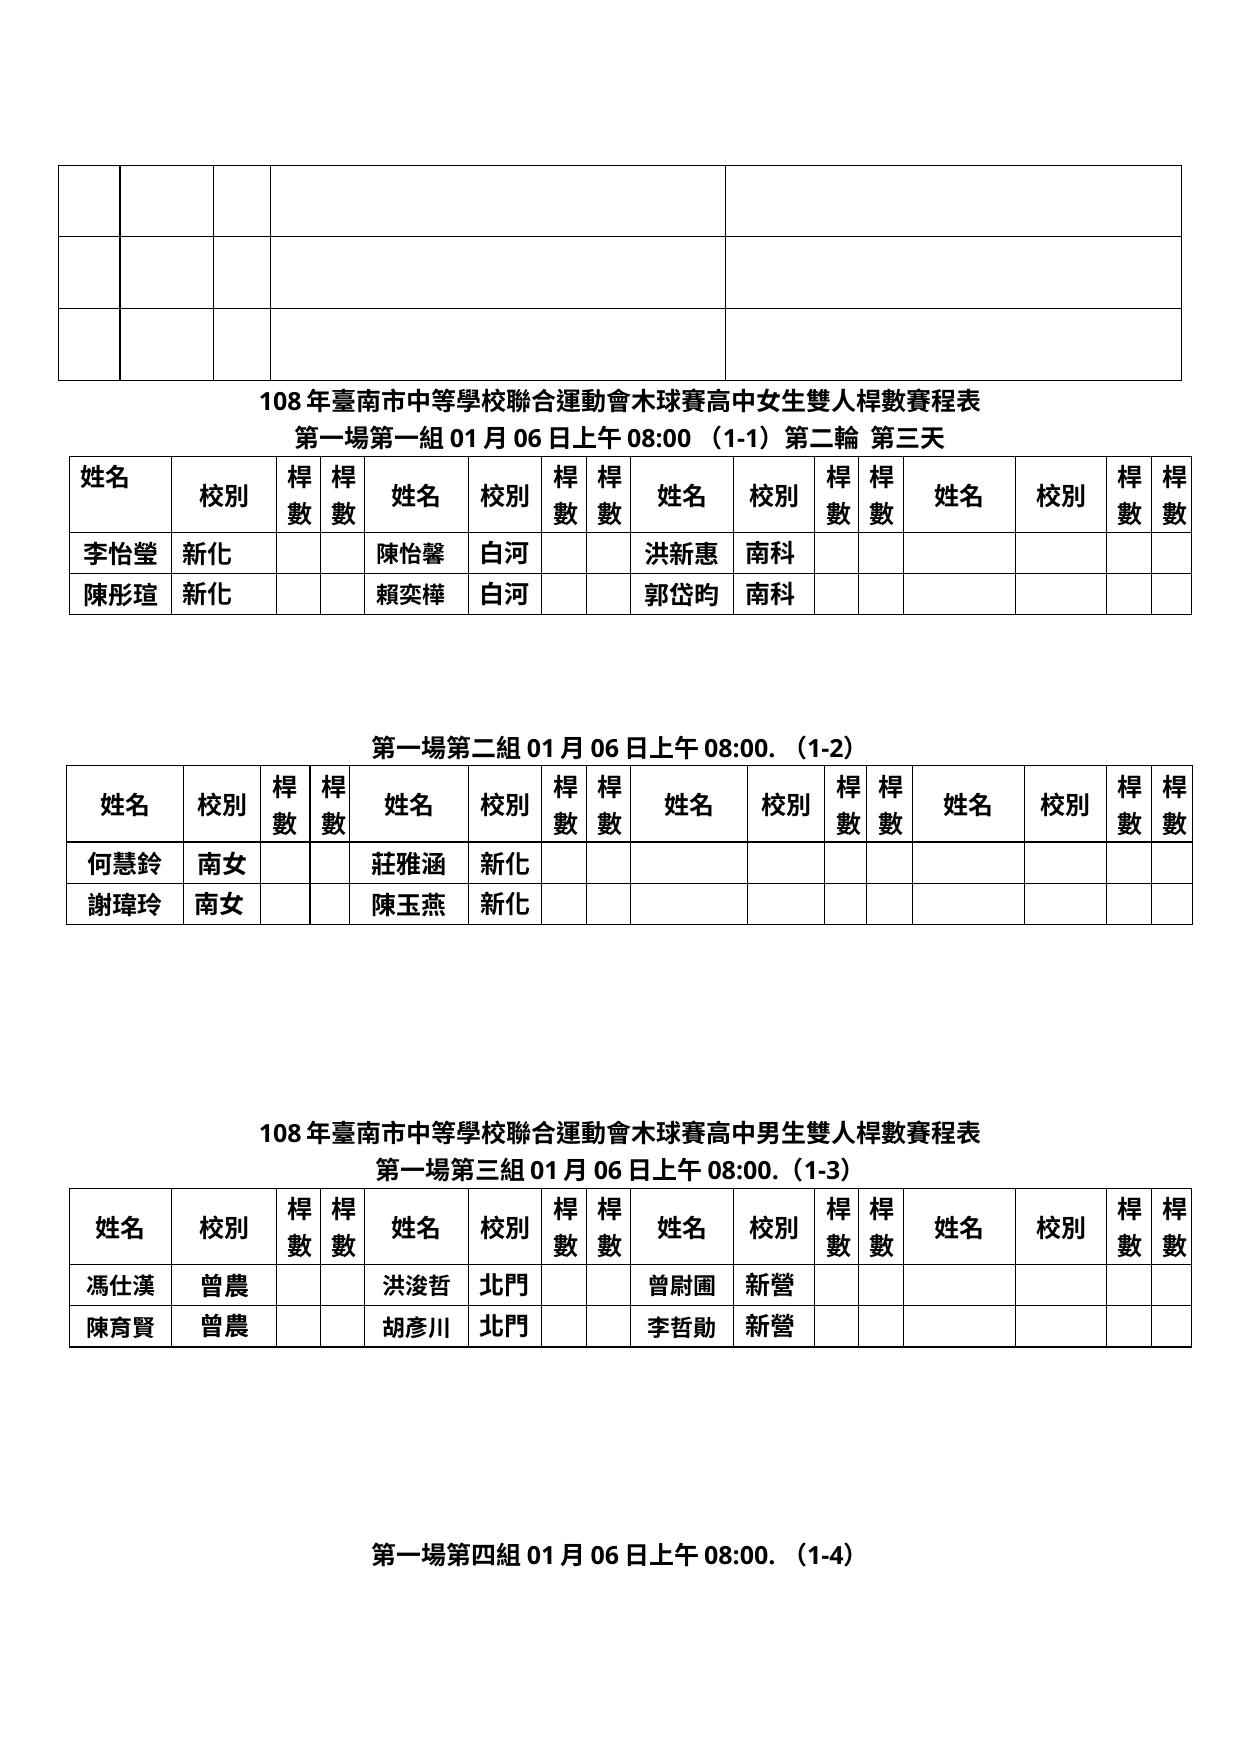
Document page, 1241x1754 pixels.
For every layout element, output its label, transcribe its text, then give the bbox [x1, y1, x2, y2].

table_header 桿數 [587, 766, 630, 841]
table_cell 曾農 [172, 1265, 276, 1305]
table_cell [321, 1265, 364, 1305]
table_cell 謝瑋玲 [67, 884, 183, 924]
table_header 桿數 [542, 457, 586, 532]
table_cell [59, 309, 119, 379]
table_cell 北門 [469, 1265, 541, 1305]
table_cell [825, 884, 866, 924]
table_cell [587, 533, 630, 573]
table_cell 新營 [734, 1306, 814, 1346]
table_header 桿數 [815, 1189, 858, 1264]
table_header 桿數 [1107, 1189, 1151, 1264]
table_cell 南女 [184, 843, 260, 882]
table_cell [1107, 843, 1151, 882]
table_cell [261, 843, 309, 882]
table_header 姓名 [913, 766, 1024, 841]
table_cell [59, 237, 119, 308]
table_cell [321, 1306, 364, 1346]
table_header 校別 [748, 766, 824, 841]
table_header 姓名 [70, 457, 171, 532]
table_cell 北門 [469, 1306, 541, 1346]
table_cell [271, 309, 725, 379]
table_cell [542, 843, 586, 882]
table_cell [277, 533, 320, 573]
table_header 桿數 [1152, 1189, 1191, 1264]
table_cell 新化 [172, 533, 276, 573]
table_cell [1107, 574, 1151, 614]
table_header 桿數 [277, 457, 320, 532]
table_cell [542, 533, 586, 573]
table_cell 陳玉燕 [350, 884, 468, 924]
table_cell [321, 533, 364, 573]
text 第一場第三組01月06日上午08:00.（1-3） [187, 1150, 1053, 1188]
table_cell 李哲勛 [631, 1306, 733, 1346]
table_cell [121, 309, 213, 379]
table_header 姓名 [365, 457, 468, 532]
table_cell [859, 1306, 903, 1346]
table_cell [913, 884, 1024, 924]
table_cell [867, 843, 912, 882]
table_cell 郭岱昀 [631, 574, 733, 614]
table_header 桿數 [1107, 457, 1151, 532]
table_header 校別 [172, 457, 276, 532]
table_header 校別 [734, 1189, 814, 1264]
table_cell [904, 1306, 1015, 1346]
table_header 姓名 [67, 766, 183, 841]
table_cell [542, 1265, 586, 1305]
table_cell [913, 843, 1024, 882]
table_header 桿數 [859, 1189, 903, 1264]
table_header 桿數 [1152, 766, 1192, 841]
table_cell 李怡瑩 [70, 533, 171, 573]
table_header 姓名 [365, 1189, 468, 1264]
table_cell [261, 884, 309, 924]
table_cell [748, 843, 824, 882]
text 第一場第一組01月06日上午08:00 （1-1）第二輪 第三天 [187, 418, 1053, 456]
table_cell 南科 [734, 533, 814, 573]
table_header 桿數 [1152, 457, 1191, 532]
table_cell [121, 237, 213, 308]
table_cell [1152, 1306, 1191, 1346]
table_cell [859, 1265, 903, 1305]
table_cell [1152, 533, 1191, 573]
table_cell [631, 843, 747, 882]
table_cell 洪浚哲 [365, 1265, 468, 1305]
table_cell [904, 1265, 1015, 1305]
table_cell [542, 1306, 586, 1346]
table_cell [726, 166, 1181, 236]
table_cell 新化 [172, 574, 276, 614]
table_cell [1152, 843, 1192, 882]
table_header 校別 [734, 457, 814, 532]
table_cell [726, 309, 1181, 379]
table_cell [271, 166, 725, 236]
table_cell 賴奕樺 [365, 574, 468, 614]
table_cell [904, 574, 1015, 614]
table_cell [587, 884, 630, 924]
table_cell [631, 884, 747, 924]
table_cell [542, 574, 586, 614]
table_cell [1107, 533, 1151, 573]
table_cell 新化 [469, 843, 541, 882]
table_cell 陳育賢 [70, 1306, 171, 1346]
table_cell 白河 [469, 574, 541, 614]
table_cell [271, 237, 725, 308]
table_cell [815, 533, 858, 573]
text 108年臺南市中等學校聯合運動會木球賽高中女生雙人桿數賽程表 [187, 381, 1053, 418]
text 第一場第二組01月06日上午08:00. （1-2） [187, 728, 1053, 765]
table_cell 莊雅涵 [350, 843, 468, 882]
table_cell [542, 884, 586, 924]
table_header 桿數 [321, 457, 364, 532]
table_cell 洪新惠 [631, 533, 733, 573]
table_cell [859, 533, 903, 573]
table_cell [1152, 1265, 1191, 1305]
table_cell 陳怡馨 [365, 533, 468, 573]
table_cell [121, 166, 213, 236]
table_cell [867, 884, 912, 924]
table_header 校別 [184, 766, 260, 841]
table_header 桿數 [867, 766, 912, 841]
table_header 桿數 [859, 457, 903, 532]
table_header 姓名 [904, 1189, 1015, 1264]
table_cell [311, 843, 349, 882]
table_header 校別 [469, 1189, 541, 1264]
table_cell [1025, 884, 1106, 924]
table_cell 曾農 [172, 1306, 276, 1346]
table_header 桿數 [542, 766, 586, 841]
table_cell [1016, 1265, 1106, 1305]
table_cell 何慧鈴 [67, 843, 183, 882]
table_cell [311, 884, 349, 924]
table_cell 馮仕漢 [70, 1265, 171, 1305]
table_cell 南科 [734, 574, 814, 614]
table_cell [321, 574, 364, 614]
table_cell [277, 1306, 320, 1346]
table_header 桿數 [825, 766, 866, 841]
table_cell [1025, 843, 1106, 882]
table_header 姓名 [631, 766, 747, 841]
table_header 姓名 [350, 766, 468, 841]
text 108年臺南市中等學校聯合運動會木球賽高中男生雙人桿數賽程表 [187, 1113, 1053, 1150]
table_cell [1152, 574, 1191, 614]
table_header 桿數 [1107, 766, 1151, 841]
table_cell 白河 [469, 533, 541, 573]
table_header 桿數 [542, 1189, 586, 1264]
table_cell [214, 309, 270, 379]
table_cell [277, 1265, 320, 1305]
table_header 桿數 [815, 457, 858, 532]
table_cell [815, 1306, 858, 1346]
table_cell [1107, 1265, 1151, 1305]
table_cell 南女 [184, 884, 260, 924]
table_cell [587, 1306, 630, 1346]
table_cell [587, 1265, 630, 1305]
table_header 桿數 [261, 766, 309, 841]
table_header 桿數 [321, 1189, 364, 1264]
table_cell [1152, 884, 1192, 924]
table_cell 曾尉圃 [631, 1265, 733, 1305]
table_cell [815, 574, 858, 614]
table_header 桿數 [587, 1189, 630, 1264]
table_cell [587, 574, 630, 614]
table_header 校別 [1025, 766, 1106, 841]
table_cell [214, 237, 270, 308]
table_header 校別 [172, 1189, 276, 1264]
table_cell [1016, 533, 1106, 573]
table_header 桿數 [311, 766, 349, 841]
table_header 校別 [469, 766, 541, 841]
table_header 校別 [469, 457, 541, 532]
table_cell 新營 [734, 1265, 814, 1305]
table_cell [748, 884, 824, 924]
table_cell 陳彤瑄 [70, 574, 171, 614]
table_cell [726, 237, 1181, 308]
table_header 校別 [1016, 457, 1106, 532]
table_cell [1107, 1306, 1151, 1346]
table_cell [859, 574, 903, 614]
table_cell [825, 843, 866, 882]
table_cell [1016, 1306, 1106, 1346]
table_cell [277, 574, 320, 614]
table_cell [904, 533, 1015, 573]
table_cell 胡彥川 [365, 1306, 468, 1346]
table_header 姓名 [631, 457, 733, 532]
table_cell [214, 166, 270, 236]
table_header 姓名 [70, 1189, 171, 1264]
table_cell [59, 166, 119, 236]
table_cell [815, 1265, 858, 1305]
table_header 校別 [1016, 1189, 1106, 1264]
table_header 姓名 [904, 457, 1015, 532]
text 第一場第四組01月06日上午08:00. （1-4） [187, 1535, 1053, 1572]
table_cell 新化 [469, 884, 541, 924]
table_header 桿數 [277, 1189, 320, 1264]
table_header 姓名 [631, 1189, 733, 1264]
table_header 桿數 [587, 457, 630, 532]
table_cell [587, 843, 630, 882]
table_cell [1016, 574, 1106, 614]
table_cell [1107, 884, 1151, 924]
